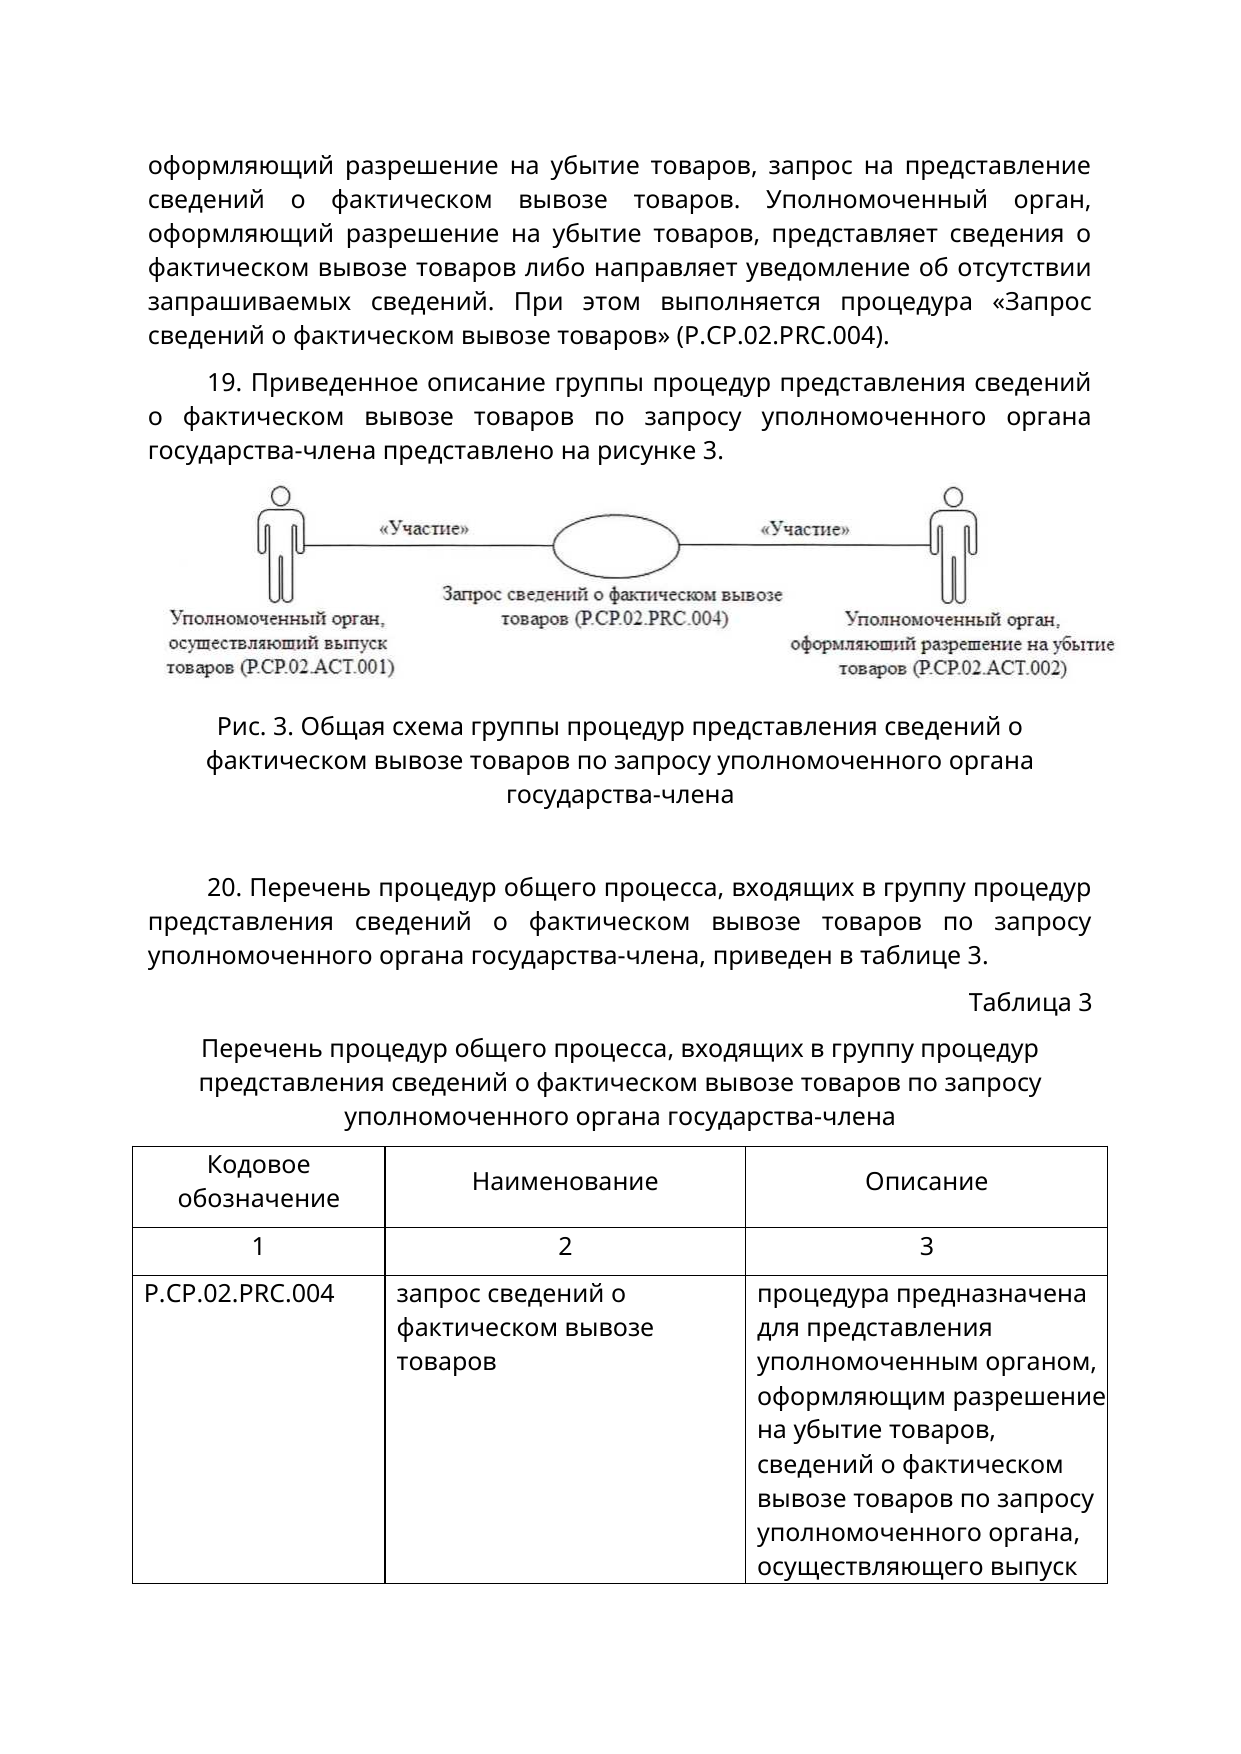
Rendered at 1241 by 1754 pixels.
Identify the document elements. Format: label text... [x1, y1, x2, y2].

picture [147, 479, 1134, 684]
text Рис. 3. Общая схема группы процедур представления сведений о фактическом вывозе товаров по запросу уполномоченного органа государства-члена [148, 708, 1092, 811]
text 20. Перечень процедур общего процесса, входящих в группу процедур представления сведений о фактическом вывозе товаров по запросу уполномоченного органа государства-члена, приведен в таблице 3. [148, 870, 1092, 972]
text Таблица 3 [148, 984, 1092, 1018]
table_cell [746, 1276, 1107, 1582]
text 19. Приведенное описание группы процедур представления сведений о фактическом вывозе товаров по запросу уполномоченного органа государства-члена представлено на рисунке 3. [148, 364, 1092, 467]
table_header Описание [746, 1147, 1107, 1227]
table_cell 3 [746, 1228, 1107, 1275]
table_cell Р.СР.02.РRС.004 [133, 1276, 384, 1582]
text Перечень процедур общего процесса, входящих в группу процедур представления сведений о фактическом вывозе товаров по запросу уполномоченного органа государства-члена [148, 1031, 1092, 1133]
table_header Наименование [386, 1147, 745, 1227]
table_cell 2 [386, 1228, 745, 1275]
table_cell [386, 1276, 745, 1582]
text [148, 148, 1092, 352]
table_header Кодовое обозначение [133, 1147, 384, 1227]
table_cell 1 [133, 1228, 384, 1275]
